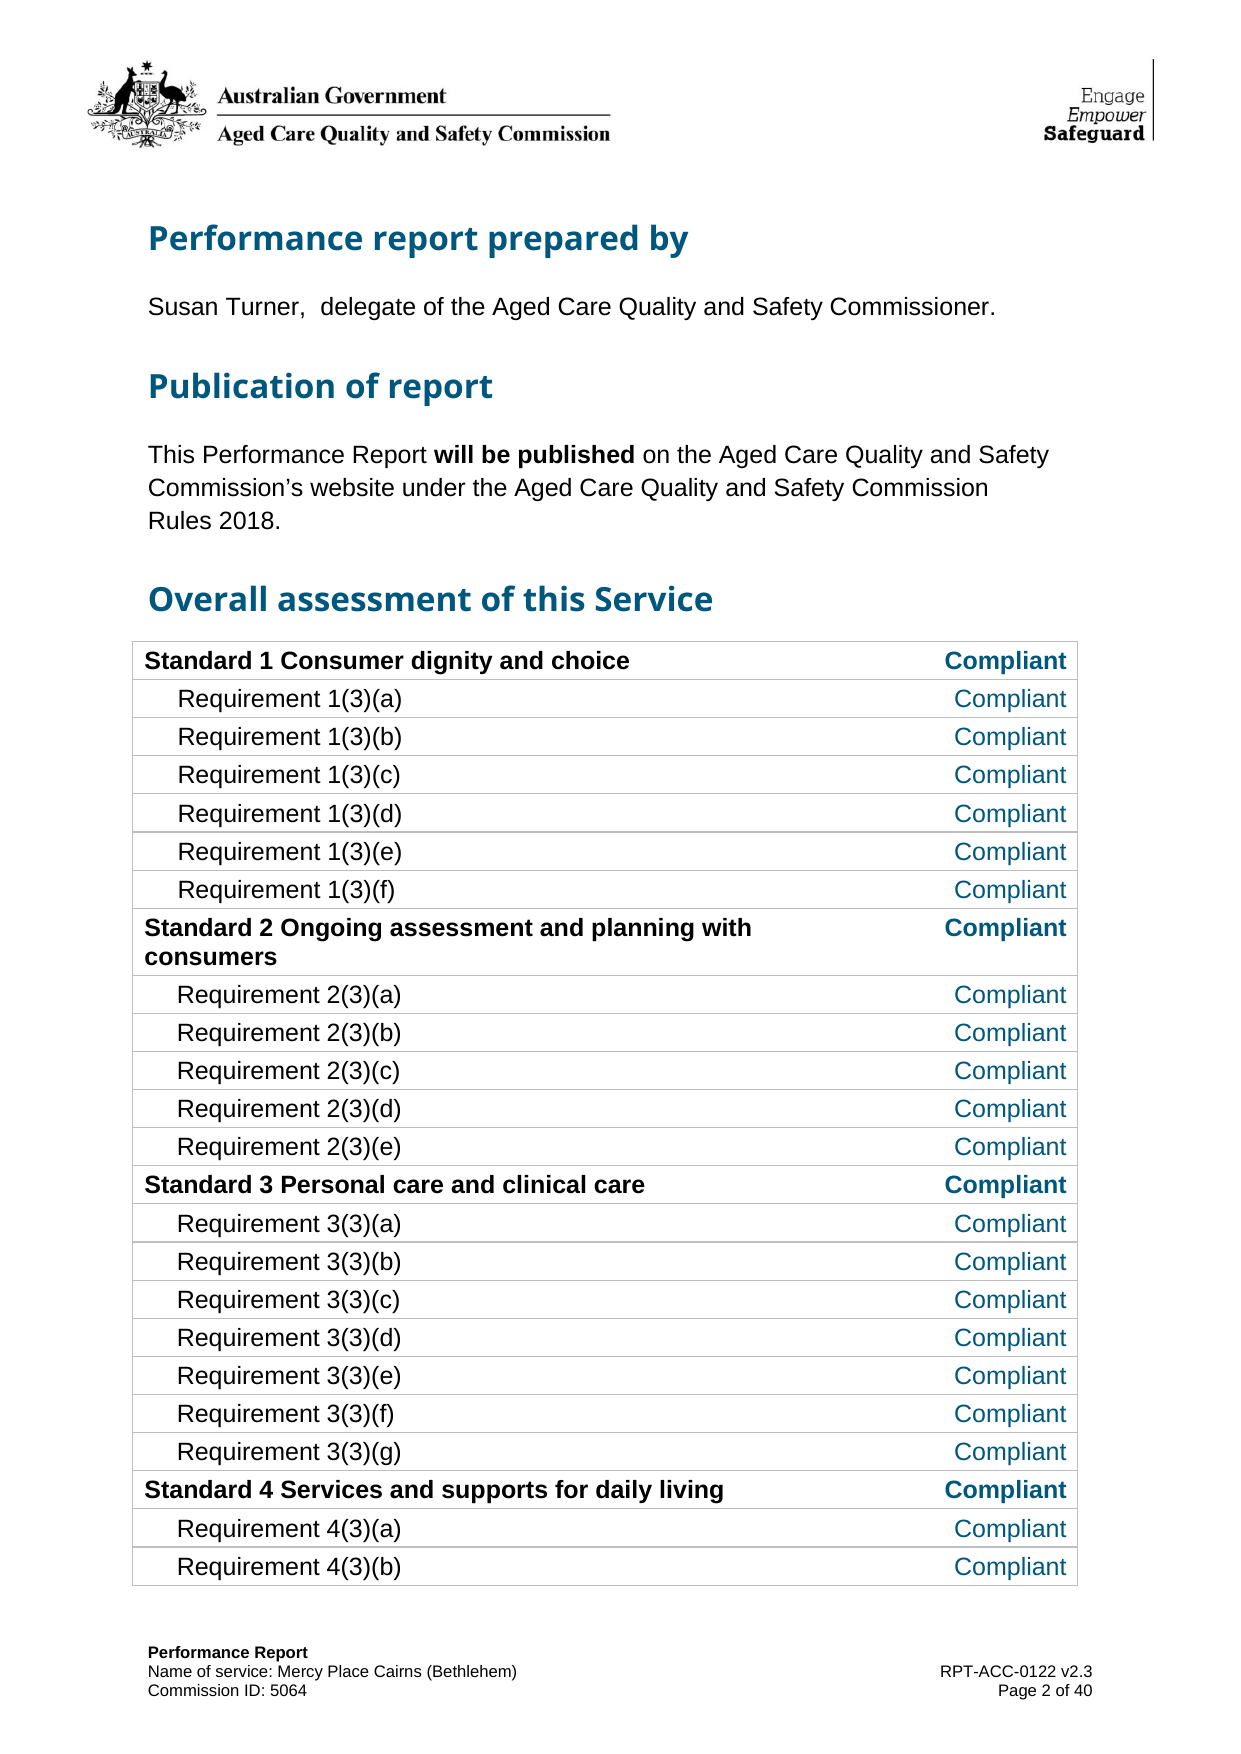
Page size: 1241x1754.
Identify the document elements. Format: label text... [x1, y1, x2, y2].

table_cell Compliant [878, 1471, 1077, 1508]
table_cell Compliant [878, 1509, 1077, 1546]
table_cell Requirement 3(3)(a) [133, 1204, 878, 1241]
table_header Standard 1 Consumer dignity and choice [133, 642, 878, 679]
table_cell Compliant [878, 1243, 1077, 1279]
table_cell Compliant [878, 833, 1077, 869]
table_cell Compliant [878, 1395, 1077, 1432]
table_cell Requirement 1(3)(b) [133, 718, 878, 755]
text This Performance Report will be published on the Aged Care Quality and Safety Commission’s website under the Aged Care Quality and Safety Commission Rules 2018. [148, 439, 1092, 534]
table_cell Compliant [878, 718, 1077, 755]
table_cell Compliant [878, 1357, 1077, 1394]
table_cell Requirement 3(3)(f) [133, 1395, 878, 1432]
table_cell Requirement 2(3)(d) [133, 1090, 878, 1127]
table_cell Requirement 3(3)(c) [133, 1281, 878, 1318]
table_cell Requirement 3(3)(g) [133, 1433, 878, 1470]
table_cell Requirement 3(3)(b) [133, 1243, 878, 1279]
table_cell Requirement 3(3)(d) [133, 1319, 878, 1356]
table_cell Requirement 1(3)(a) [133, 680, 878, 717]
table_cell Compliant [878, 1204, 1077, 1241]
table_cell Standard 2 Ongoing assessment and planning with consumers [133, 909, 878, 974]
table_cell Requirement 4(3)(a) [133, 1509, 878, 1546]
table_cell Compliant [878, 976, 1077, 1013]
text Susan Turner, delegate of the Aged Care Quality and Safety Commissioner. [148, 292, 1092, 321]
table_cell Compliant [878, 1433, 1077, 1470]
table_cell Compliant [878, 1014, 1077, 1051]
table_cell Compliant [878, 1281, 1077, 1318]
table_cell Compliant [878, 909, 1077, 974]
subtitle Overall assessment of this Service [148, 576, 1092, 622]
subtitle Publication of report [148, 362, 1092, 408]
table_cell Compliant [878, 1128, 1077, 1165]
table_cell Compliant [878, 1319, 1077, 1356]
table_cell Compliant [878, 1166, 1077, 1203]
table_cell Compliant [878, 756, 1077, 793]
table_cell Compliant [878, 871, 1077, 908]
table_cell Standard 3 Personal care and clinical care [133, 1166, 878, 1203]
table_cell Requirement 3(3)(e) [133, 1357, 878, 1394]
table_cell Requirement 4(3)(b) [133, 1548, 878, 1584]
table_cell Requirement 2(3)(a) [133, 976, 878, 1013]
table_cell Compliant [878, 1052, 1077, 1089]
table_cell Requirement 2(3)(e) [133, 1128, 878, 1165]
picture [1, 0, 1241, 169]
table_header Compliant [878, 642, 1077, 679]
table_cell Standard 4 Services and supports for daily living [133, 1471, 878, 1508]
table_cell Requirement 2(3)(c) [133, 1052, 878, 1089]
table_cell Compliant [878, 1548, 1077, 1584]
table_cell Requirement 1(3)(d) [133, 794, 878, 831]
table_cell Requirement 1(3)(f) [133, 871, 878, 908]
table_cell Compliant [878, 680, 1077, 717]
table_cell Requirement 1(3)(c) [133, 756, 878, 793]
table_cell Requirement 1(3)(e) [133, 833, 878, 869]
table_cell Requirement 2(3)(b) [133, 1014, 878, 1051]
table_cell Compliant [878, 794, 1077, 831]
subtitle Performance report prepared by [148, 215, 1092, 260]
table_cell Compliant [878, 1090, 1077, 1127]
